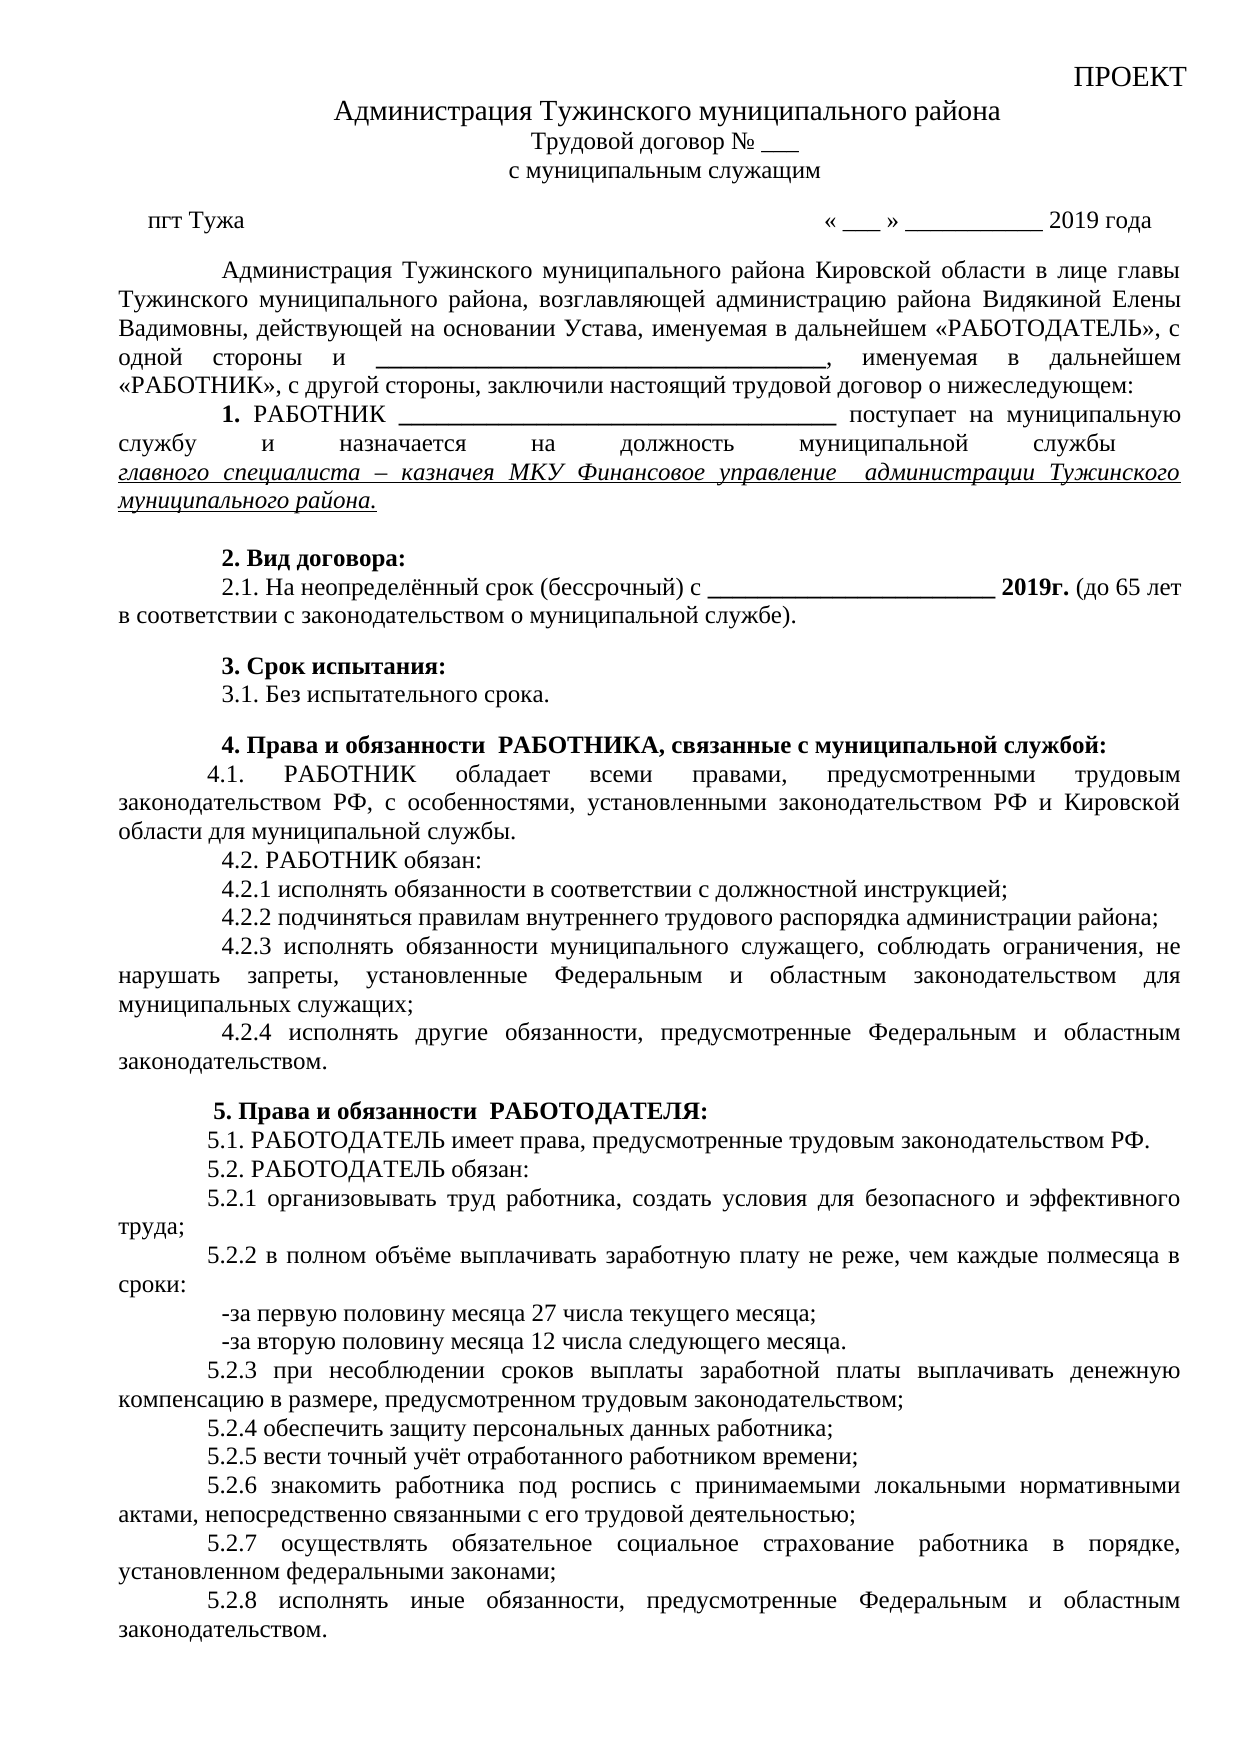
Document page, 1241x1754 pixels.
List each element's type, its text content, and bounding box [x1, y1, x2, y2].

text Администрация Тужинского муниципального района Кировской области в лице главы Тужинского муниципального района, возглавляющей администрацию района Видякиной Елены Вадимовны, действующей на основании Устава, именуемая в дальнейшем «РАБОТОДАТЕЛЬ», с одной стороны и ____________________________________, именуемая в дальнейшем «РАБОТНИК», с другой стороны, заключили настоящий трудовой договор о нижеследующем: [118, 256, 1181, 399]
text 4.2.3 исполнять обязанности муниципального служащего, соблюдать ограничения, не нарушать запреты, установленные Федеральным и областным законодательством для муниципальных служащих; [118, 931, 1181, 1017]
text 5.2.2 в полном объёме выплачивать заработную плату не реже, чем каждые полмесяца в сроки: [118, 1240, 1181, 1298]
text 1. РАБОТНИК ___________________________________ поступает на муниципальную службу и назначается на должность муниципальной службы главного специалиста – казначея МКУ Финансовое управление администрации Тужинского муниципального района. [118, 483, 1181, 514]
text 2. Вид договора: [118, 543, 1181, 572]
title ПРОЕКТ [148, 59, 1187, 93]
text 1. РАБОТНИК ___________________________________ поступает на муниципальную службу и назначается на должность муниципальной службы главного специалиста – казначея МКУ Финансовое управление администрации Тужинского муниципального района. [118, 399, 1181, 482]
text 5.2. РАБОТОДАТЕЛЬ обязан: [118, 1154, 1181, 1183]
text 5.2.6 знакомить работника под роспись с принимаемыми локальными нормативными актами, непосредственно связанными с его трудовой деятельностью; [118, 1470, 1181, 1528]
text 4.2.1 исполнять обязанности в соответствии с должностной инструкцией; [118, 874, 1181, 902]
text 5.2.1 организовывать труд работника, создать условия для безопасного и эффективного труда; [118, 1183, 1181, 1240]
text Трудовой договор № ___ [148, 126, 1181, 155]
text 4.2.4 исполнять другие обязанности, предусмотренные Федеральным и областным законодательством. [118, 1017, 1181, 1075]
text с муниципальным служащим [148, 155, 1181, 184]
text -за вторую половину месяца 12 числа следующего месяца. [118, 1326, 1181, 1355]
text 3.1. Без испытательного срока. [118, 679, 1181, 708]
text 5.2.7 осуществлять обязательное социальное страхование работника в порядке, установленном федеральными законами; [118, 1528, 1181, 1585]
title Администрация Тужинского муниципального района [148, 93, 1187, 126]
text 5.2.4 обеспечить защиту персональных данных работника; [118, 1413, 1181, 1441]
text 4.1. РАБОТНИК обладает всеми правами, предусмотренными трудовым законодательством РФ, с особенностями, установленными законодательством РФ и Кировской области для муниципальной службы. [118, 759, 1181, 845]
text 5.2.3 при несоблюдении сроков выплаты заработной платы выплачивать денежную компенсацию в размере, предусмотренном трудовым законодательством; [118, 1355, 1181, 1413]
text 5. Права и обязанности РАБОТОДАТЕЛЯ: [118, 1096, 1181, 1125]
text 5.1. РАБОТОДАТЕЛЬ имеет права, предусмотренные трудовым законодательством РФ. [118, 1125, 1181, 1154]
text 5.2.5 вести точный учёт отработанного работником времени; [118, 1441, 1181, 1470]
text 4.2.2 подчиняться правилам внутреннего трудового распорядка администрации района; [118, 902, 1181, 931]
text -за первую половину месяца 27 числа текущего месяца; [118, 1298, 1181, 1326]
text 3. Срок испытания: [118, 651, 1181, 679]
text пгт Тужа « ___ » ___________ 2019 года [148, 205, 1240, 234]
text 4. Права и обязанности РАБОТНИКА, связанные с муниципальной службой: [118, 730, 1181, 759]
text 2.1. На неопределённый срок (бессрочный) с _______________________ 2019г. (до 65 лет в соответствии с законодательством о муниципальной службе). [118, 572, 1181, 629]
text 4.2. РАБОТНИК обязан: [118, 845, 1181, 874]
text 5.2.8 исполнять иные обязанности, предусмотренные Федеральным и областным законодательством. [118, 1585, 1181, 1643]
